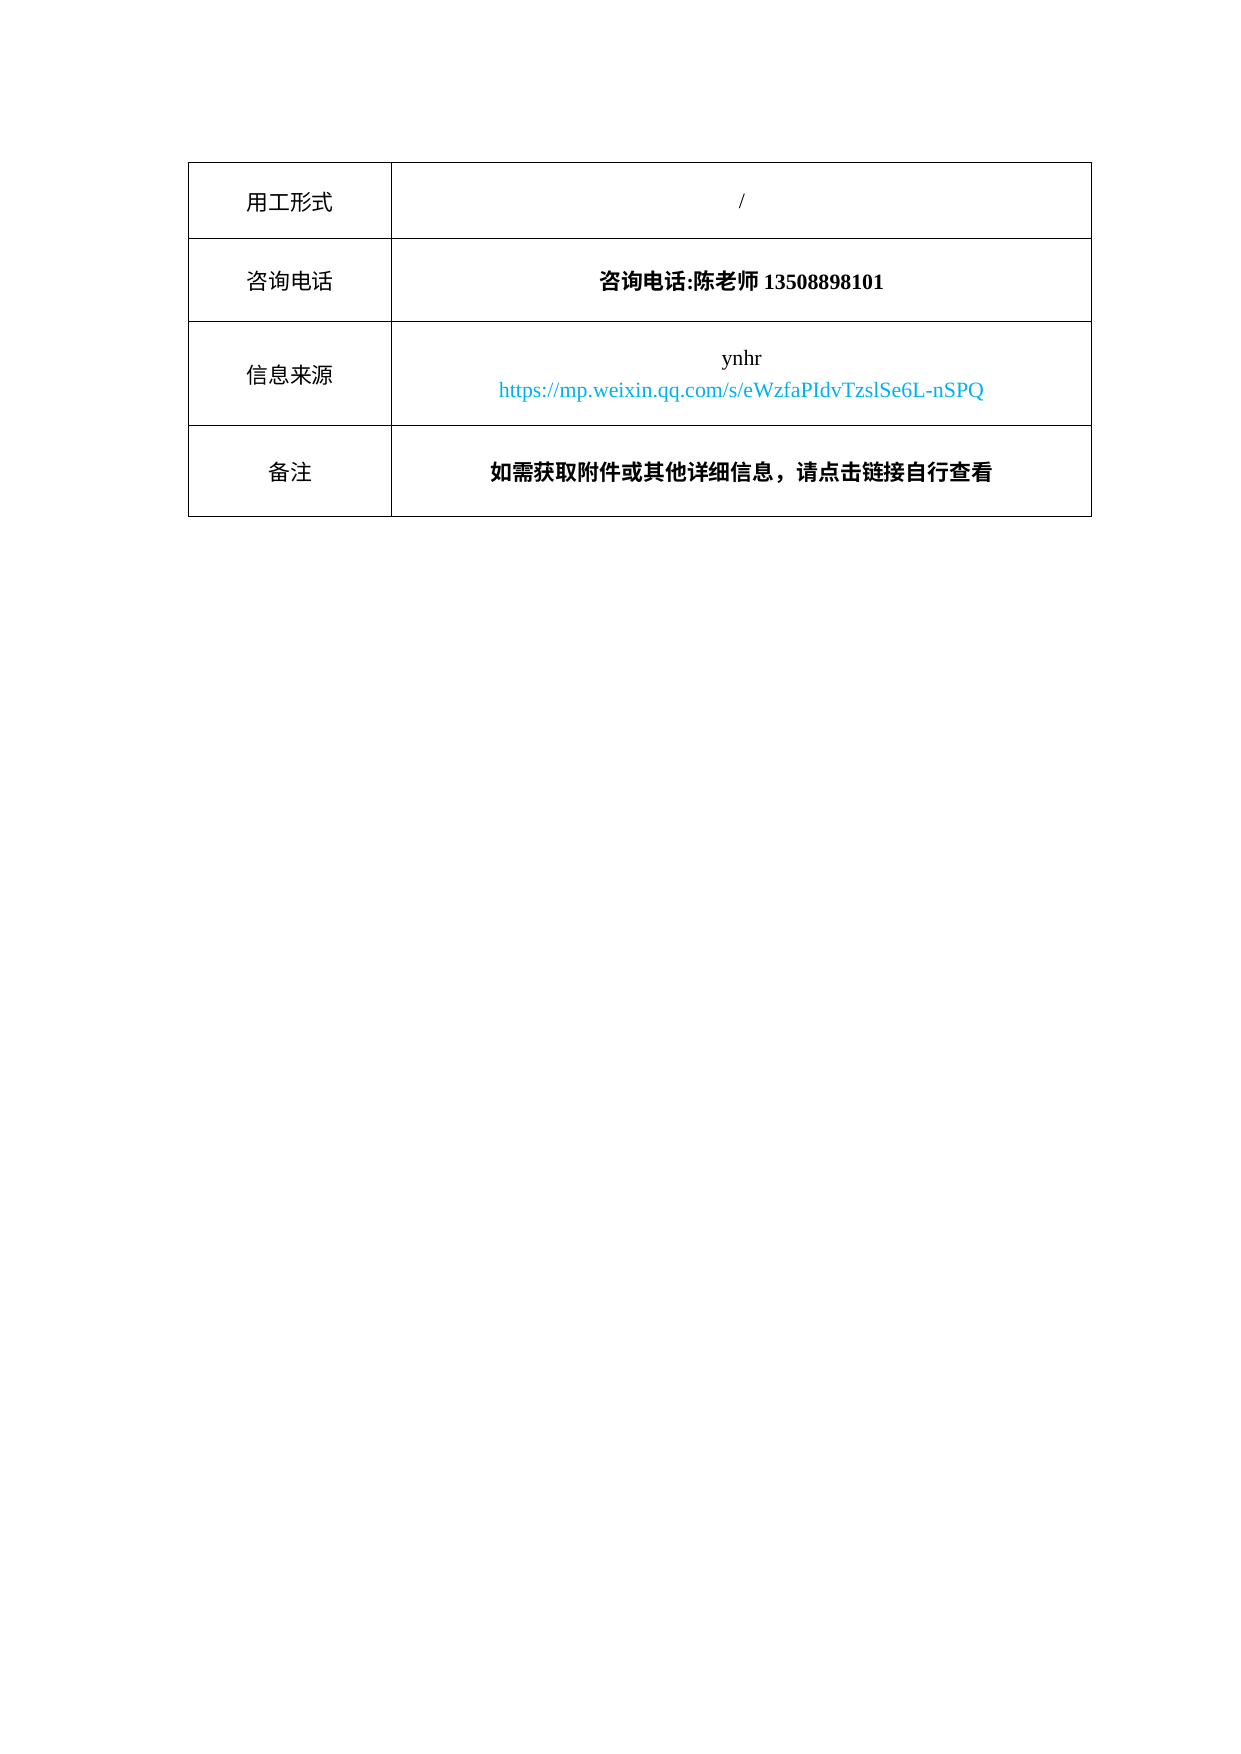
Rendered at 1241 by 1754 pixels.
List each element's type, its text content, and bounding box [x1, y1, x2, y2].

table_cell 咨询电话:陈老师13508898101 [392, 239, 1091, 321]
table_cell 如需获取附件或其他详细信息，请点击链接自行查看 [392, 426, 1091, 516]
table_cell 咨询电话 [189, 239, 391, 321]
table_cell / [392, 163, 1091, 238]
table_cell 信息来源 [189, 322, 391, 425]
table_cell 用工形式 [189, 163, 391, 238]
table_cell 备注 [189, 426, 391, 516]
table_cell ynhr https://mp.weixin.qq.com/s/eWzfaPIdvTzslSe6L-nSPQ [392, 322, 1091, 425]
